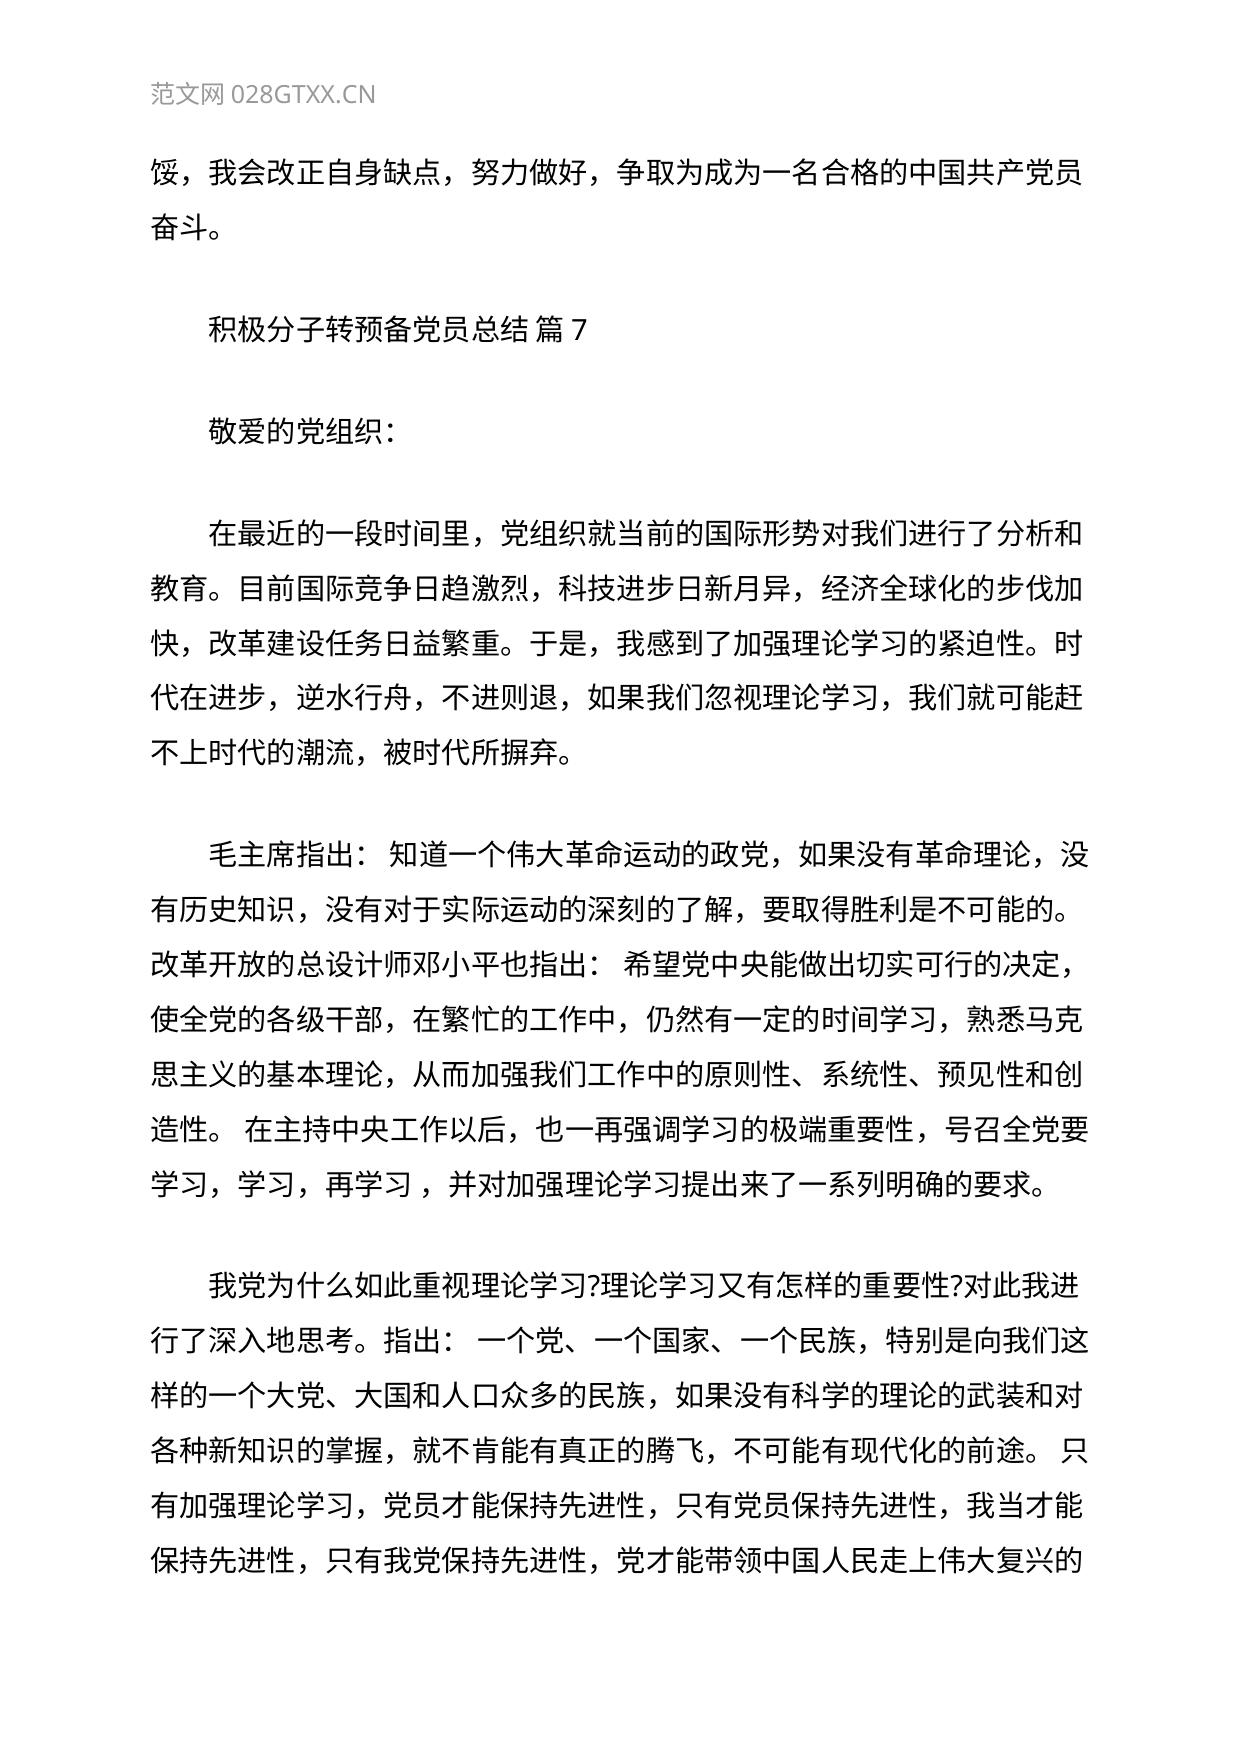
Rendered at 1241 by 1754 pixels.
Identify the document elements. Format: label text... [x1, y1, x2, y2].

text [150, 150, 1090, 247]
text 积极分子转预备党员总结 篇7 [150, 307, 1090, 349]
text 在最近的一段时间里，党组织就当前的国际形势对我们进行了分析和教育。目前国际竞争日趋激烈，科技进步日新月异，经济全球化的步伐加快，改革建设任务日益繁重。于是，我感到了加强理论学习的紧迫性。时代在进步，逆水行舟，不进则退，如果我们忽视理论学习，我们就可能赶不上时代的潮流，被时代所摒弃。 [150, 510, 1090, 772]
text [150, 1263, 1090, 1580]
text 敬爱的党组织： [150, 409, 1090, 451]
text 毛主席指出： 知道一个伟大革命运动的政党，如果没有革命理论，没有历史知识，没有对于实际运动的深刻的了解，要取得胜利是不可能的。 改革开放的总设计师邓小平也指出： 希望党中央能做出切实可行的决定，使全党的各级干部，在繁忙的工作中，仍然有一定的时间学习，熟悉马克思主义的基本理论，从而加强我们工作中的原则性、系统性、预见性和创造性。 在主持中央工作以后，也一再强调学习的极端重要性，号召全党要 学习，学习，再学习 ，并对加强理论学习提出来了一系列明确的要求。 [150, 832, 1090, 1203]
